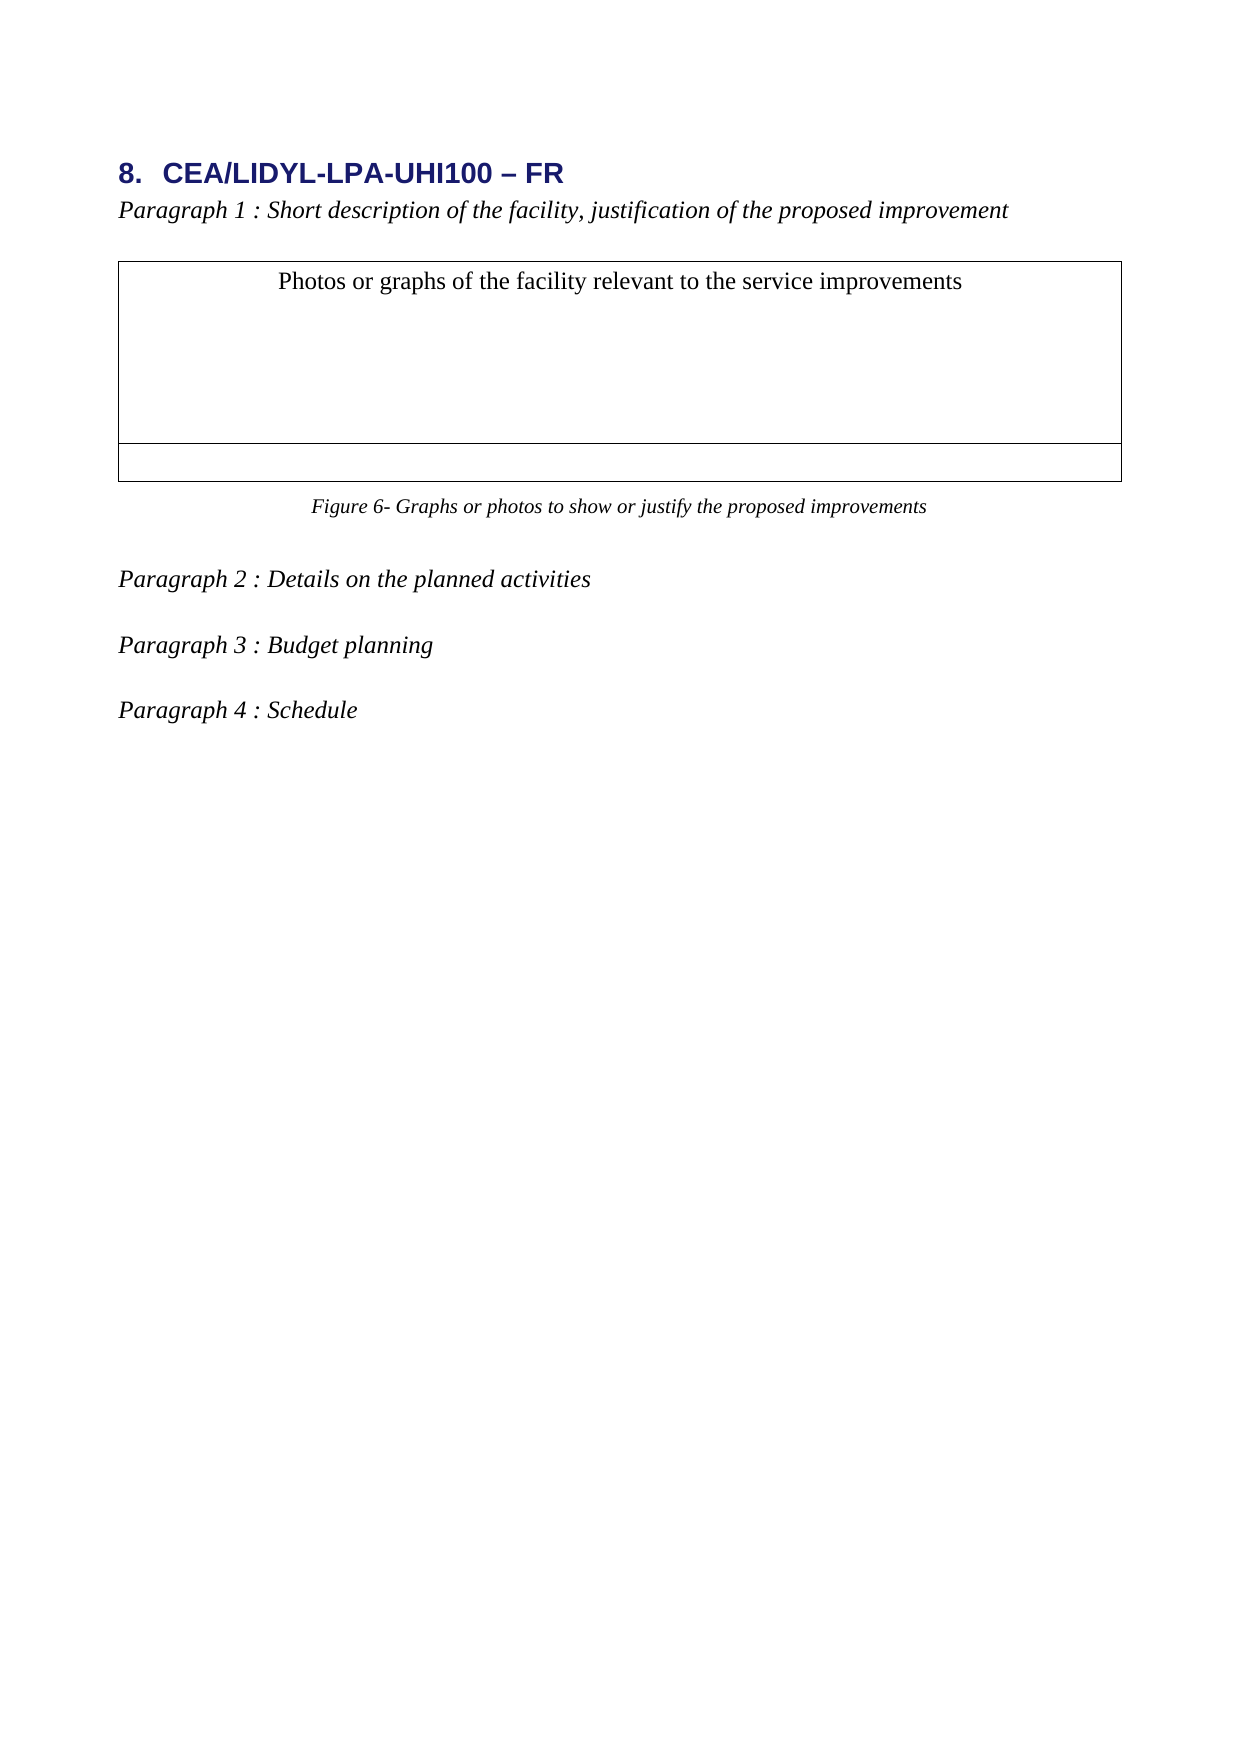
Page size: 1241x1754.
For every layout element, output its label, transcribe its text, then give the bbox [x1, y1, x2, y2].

text Paragraph 3 : Budget planning [118, 630, 1122, 658]
text Paragraph 4 : Schedule [118, 696, 1122, 724]
table_header Photos or graphs of the facility relevant to the service improvements [119, 262, 1121, 443]
text Paragraph 2 : Details on the planned activities [118, 564, 1122, 593]
table_cell [119, 444, 1121, 481]
text Paragraph 1 : Short description of the facility, justification of the proposed improvement [118, 195, 1122, 224]
subtitle CEA/LIDyl-LPA-UHI100 – FR [118, 156, 1122, 189]
